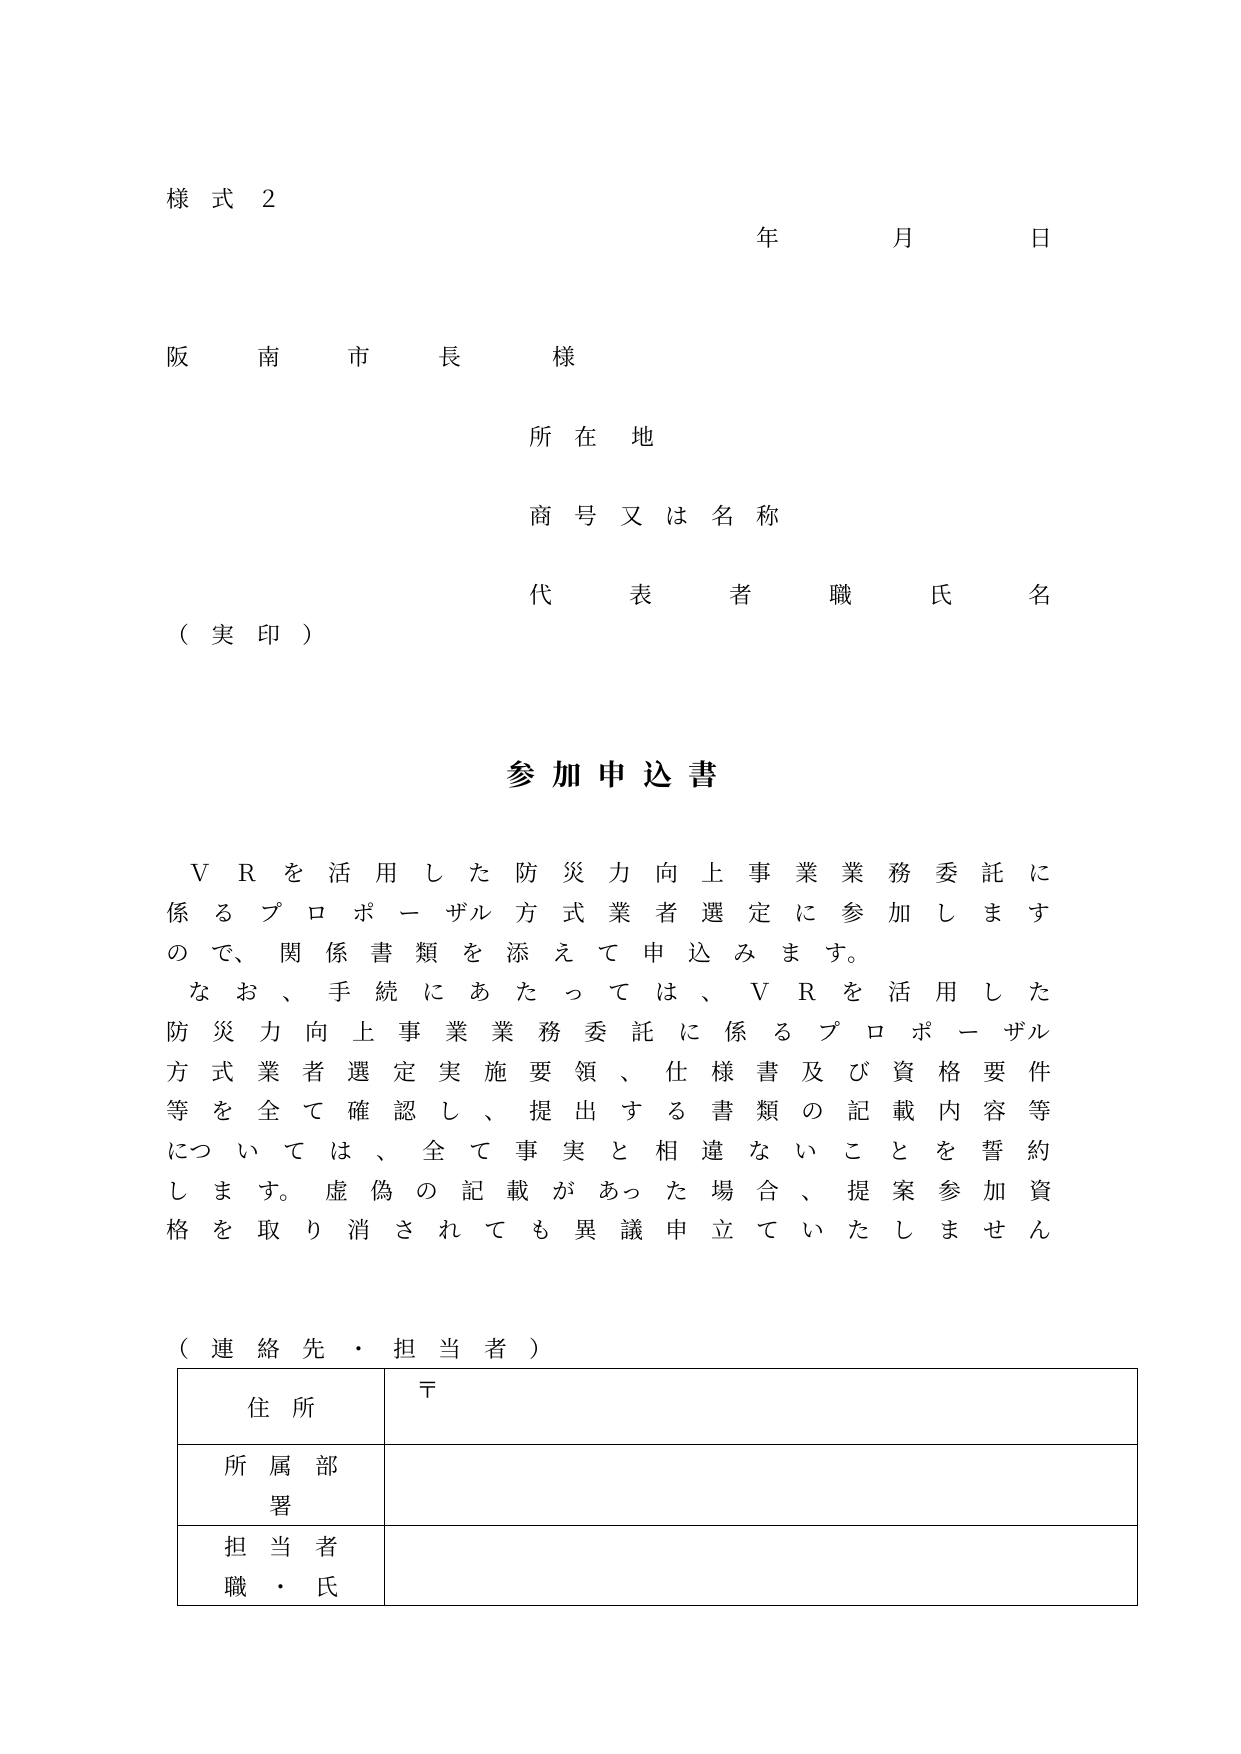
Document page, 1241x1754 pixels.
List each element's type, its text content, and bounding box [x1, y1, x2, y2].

table_cell [385, 1445, 1137, 1524]
table_cell 所属部署 [178, 1445, 384, 1524]
text なお、手続にあたっては、ＶＲを活用した防災力向上事業業務委託に係るプロポーザル方式業者選定実施要領、仕様書及び資格要件等を全て確認し、提出する書類の記載内容等については、全て事実と相違ないことを誓約します。虚偽の記載があった場合、提案参加資格を取り消されても異議申立ていたしません。 [166, 971, 1074, 1288]
table_header 住所 [178, 1369, 384, 1444]
text 年 月 日 [166, 217, 1074, 257]
text 参加申込書 [166, 733, 1074, 812]
text 所在地 [166, 415, 1063, 455]
text 代表者職氏名 （実印） [166, 574, 1074, 653]
text ＶＲを活用した防災力向上事業業務委託に係るプロポーザル方式業者選定に参加しますので、関係書類を添えて申込みます。 [166, 852, 1074, 971]
text （連絡先・担当者） [166, 1328, 1074, 1368]
text 商号又は名称 [166, 495, 1063, 534]
table_header 〒 [385, 1369, 1137, 1444]
table_cell 担当者職・氏名 [178, 1526, 384, 1605]
text 様式２ [166, 177, 1074, 217]
table_cell [385, 1526, 1137, 1605]
text 阪 南 市 長 様 [166, 336, 1074, 376]
